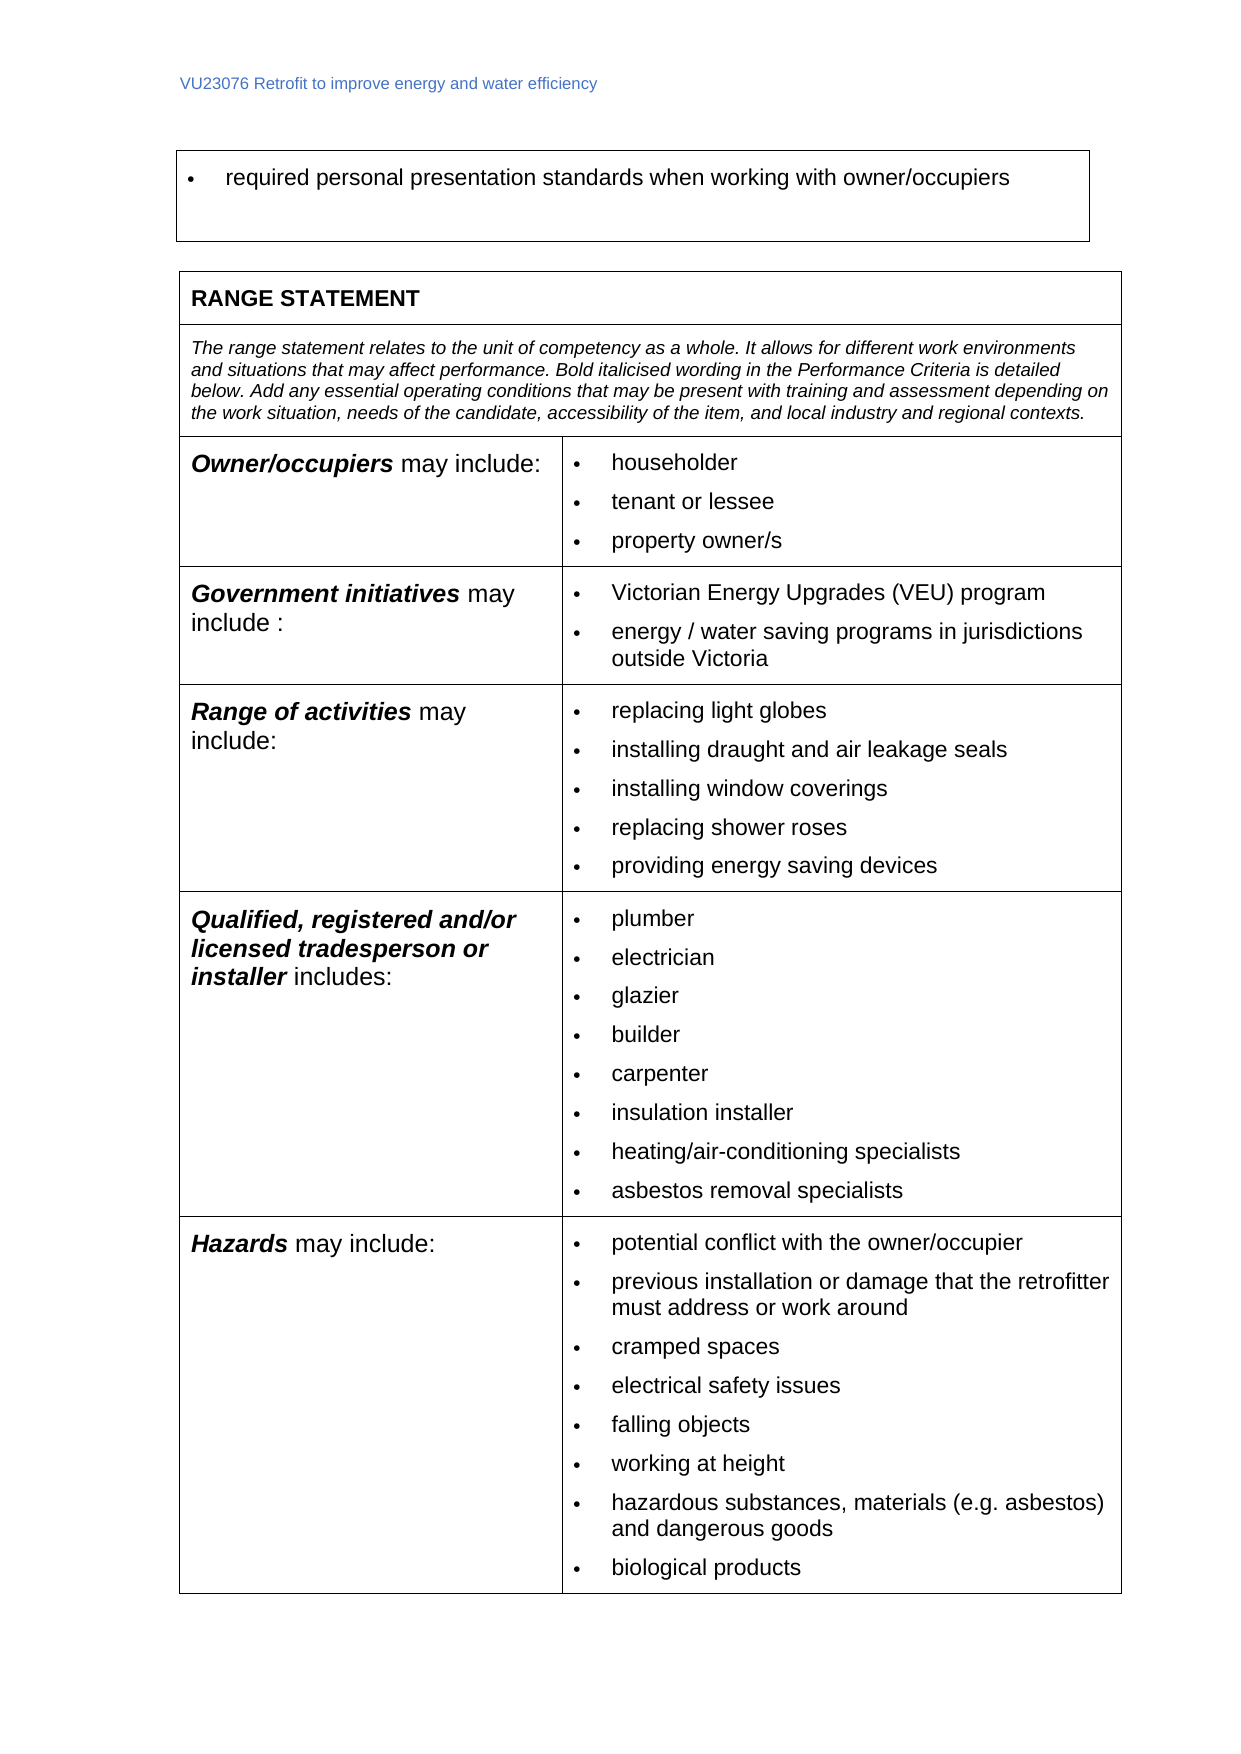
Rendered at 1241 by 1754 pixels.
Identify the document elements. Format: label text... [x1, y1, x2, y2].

table_cell Qualified, registered and/or licensed tradesperson or installer includes: [180, 892, 562, 1216]
table_cell householder tenant or lessee property owner/s [563, 437, 1121, 566]
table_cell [177, 151, 1089, 241]
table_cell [180, 1217, 562, 1593]
table_cell replacing light globes installing draught and air leakage seals installing window coverings replacing shower roses providing energy saving devices [563, 685, 1121, 891]
table_cell Victorian Energy Upgrades (VEU) program energy / water saving programs in jurisdictions outside Victoria [563, 567, 1121, 683]
table_cell Government initiatives may include : [180, 567, 562, 683]
table_cell Range of activities may include: [180, 685, 562, 891]
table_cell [563, 1217, 1121, 1593]
table_cell plumber electrician glazier builder carpenter insulation installer heating/air-conditioning specialists asbestos removal specialists [563, 892, 1121, 1216]
table_cell Owner/occupiers may include: [180, 437, 562, 566]
table_cell The range statement relates to the unit of competency as a whole. It allows for different work environments and situations that may affect performance. Bold italicised wording in the Performance Criteria is detailed below. Add any essential operating conditions that may be present with training and assessment depending on the work situation, needs of the candidate, accessibility of the item, and local industry and regional contexts. [180, 325, 1121, 436]
table_header RANGE STATEMENT [180, 272, 1121, 323]
